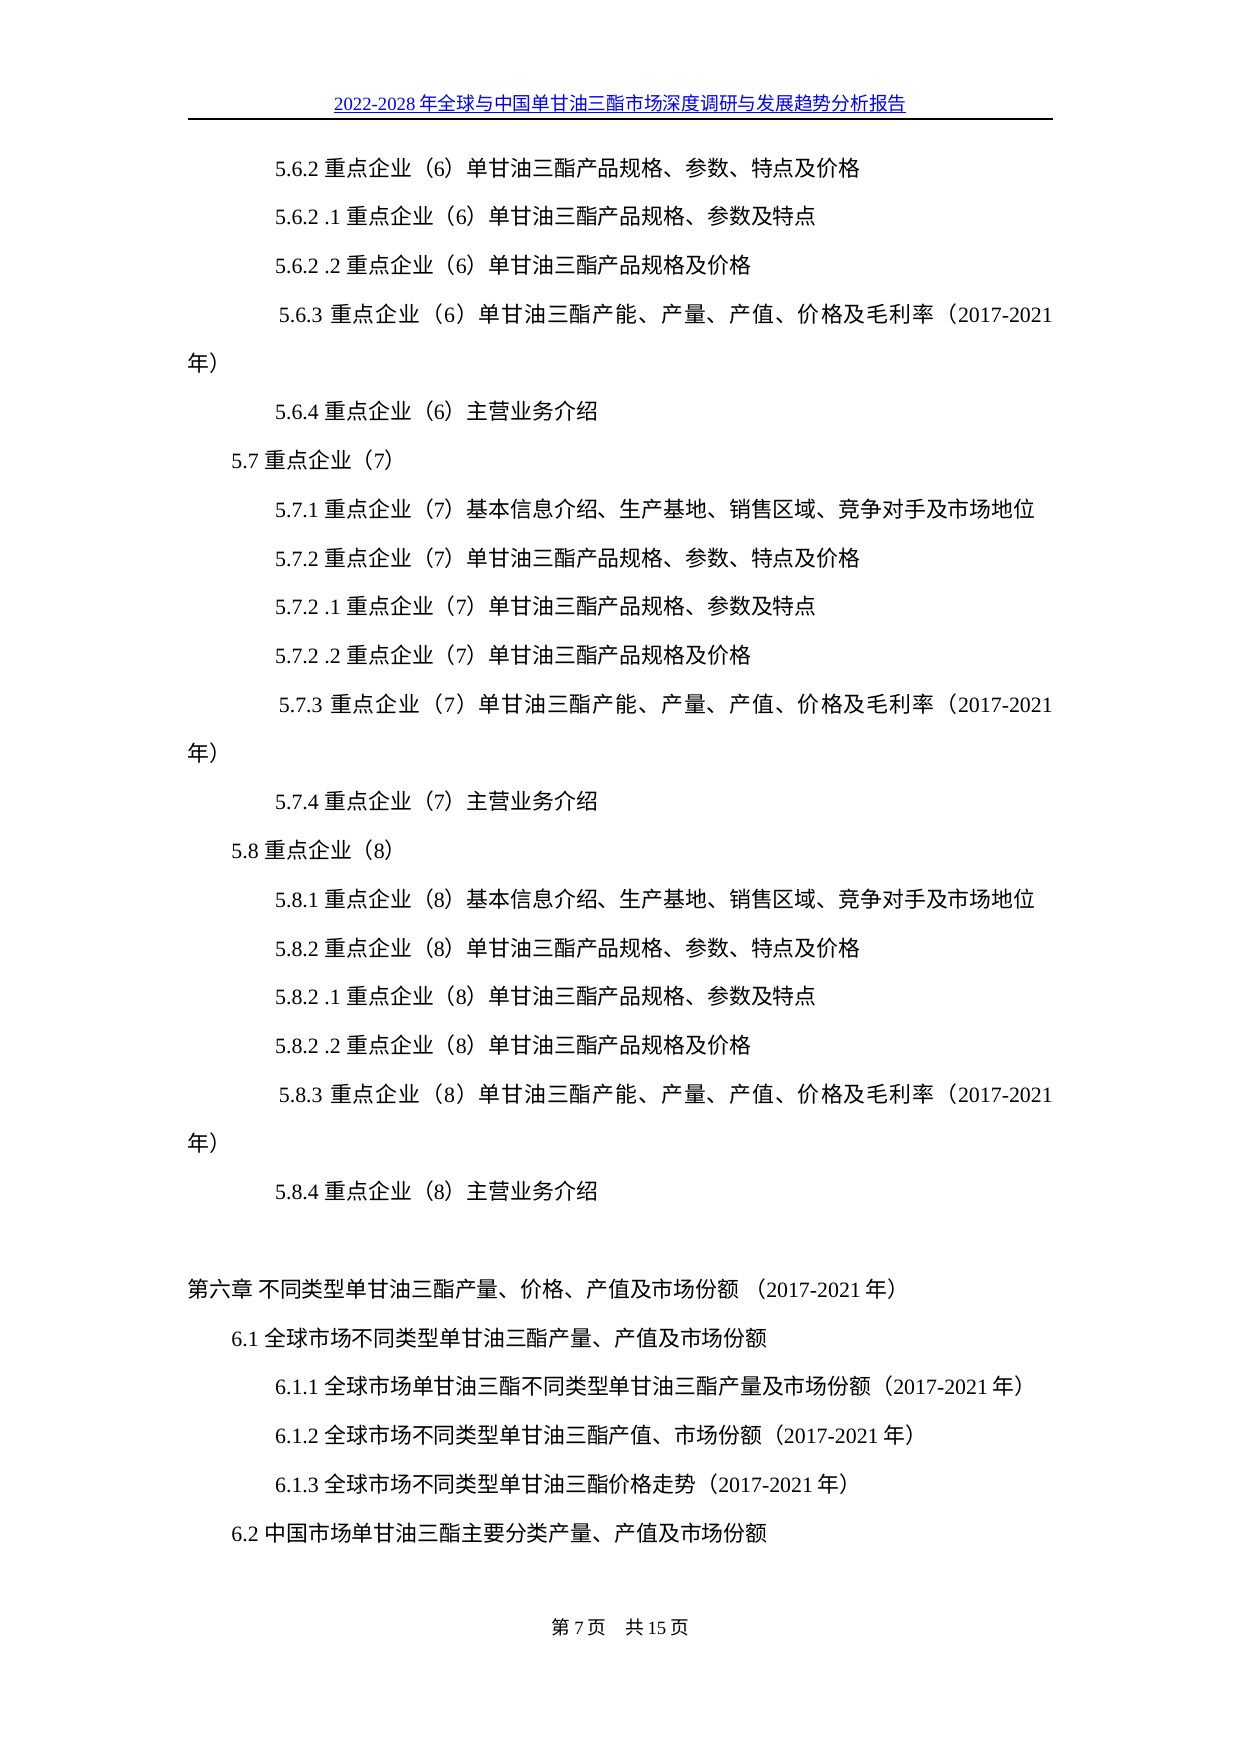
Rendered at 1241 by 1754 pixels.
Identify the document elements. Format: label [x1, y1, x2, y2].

text [187, 150, 1053, 1548]
